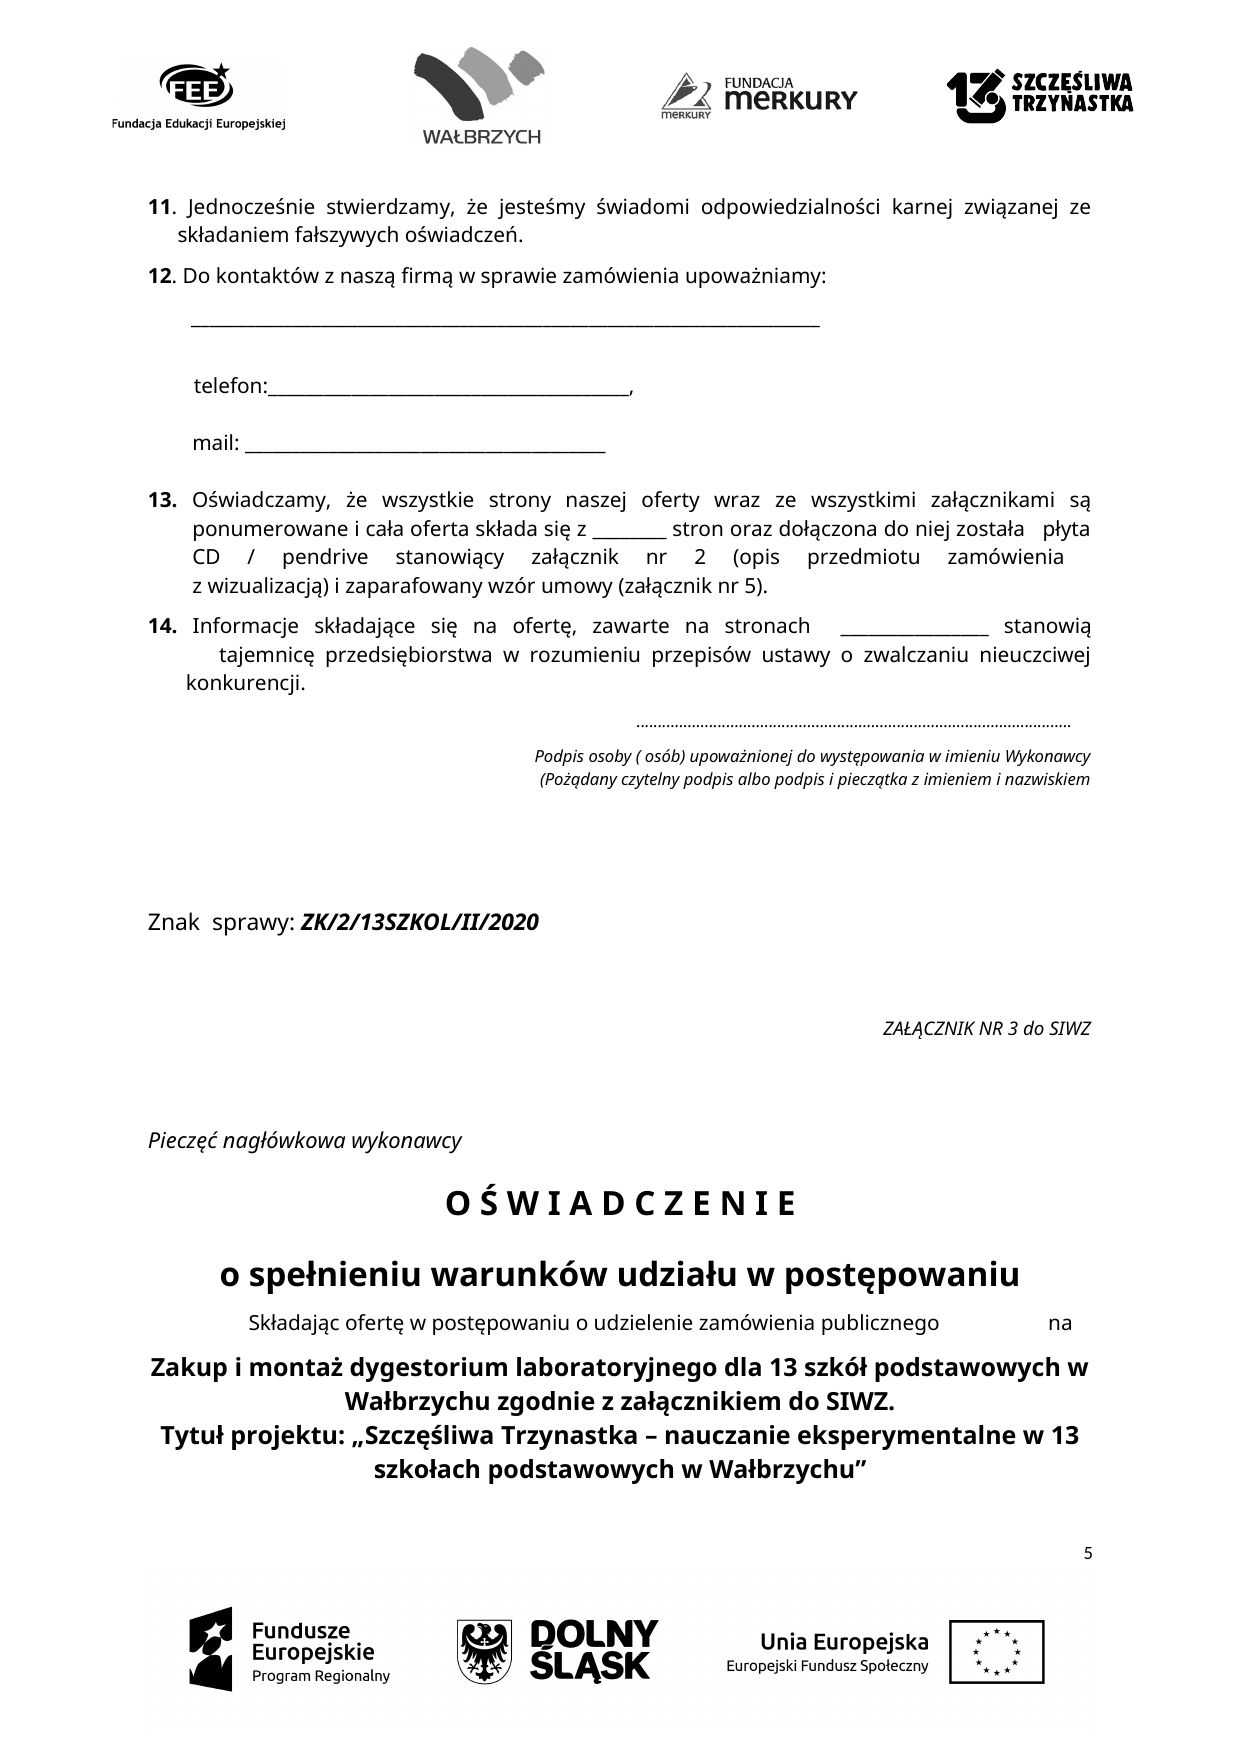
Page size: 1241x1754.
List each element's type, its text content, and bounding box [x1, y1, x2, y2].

text Podpis osoby ( osób) upoważnionej do występowania w imieniu Wykonawcy [148, 745, 1093, 767]
text mail: _______________________________________ [192, 400, 1093, 457]
text 11. Jednocześnie stwierdzamy, że jesteśmy świadomi odpowiedzialności karnej związanej ze składaniem fałszywych oświadczeń. [148, 192, 1093, 249]
text ____________________________________________________________________ [148, 302, 1093, 331]
text ZAŁĄCZNIK NR 3 do SIWZ [148, 1016, 1093, 1041]
text Znak sprawy: ZK/2/13SZKOL/II/2020 [148, 906, 1093, 937]
picture [112, 62, 285, 130]
text (Pożądany czytelny podpis albo podpis i pieczątka z imieniem i nazwiskiem [148, 767, 1093, 790]
text O Ś W I A D C Z E N I E [148, 1180, 1093, 1225]
text Składając ofertę w postępowaniu o udzielenie zamówienia publicznego na [148, 1308, 1093, 1337]
picture [945, 67, 1136, 125]
text 14. Informacje składające się na ofertę, zawarte na stronach ________________ stanowią tajemnicę przedsiębiorstwa w rozumieniu przepisów ustawy o zwalczaniu nieuczciwej konkurencji. [148, 612, 1093, 697]
text Pieczęć nagłówkowa wykonawcy [148, 1125, 1093, 1155]
picture [147, 1564, 1091, 1734]
text 12. Do kontaktów z naszą firmą w sprawie zamówienia upoważniamy: [148, 261, 1093, 290]
picture [654, 67, 865, 123]
text o spełnieniu warunków udziału w postępowaniu [148, 1250, 1093, 1296]
text ...................................................................................................... [515, 709, 1093, 732]
text telefon:_______________________________________, [192, 372, 1093, 400]
picture [411, 44, 547, 148]
text Tytuł projektu: „Szczęśliwa Trzynastka – nauczanie eksperymentalne w 13 szkołach podstawowych w Wałbrzychu” [148, 1417, 1093, 1486]
text 13. Oświadczamy, że wszystkie strony naszej oferty wraz ze wszystkimi załącznikami są ponumerowane i cała oferta składa się z ________ stron oraz dołączona do niej została płyta CD / pendrive stanowiący załącznik nr 2 (opis przedmiotu zamówienia z wizualizacją) i zaparafowany wzór umowy (załącznik nr 5). [148, 485, 1093, 599]
text Zakup i montaż dygestorium laboratoryjnego dla 13 szkół podstawowych w Wałbrzychu zgodnie z załącznikiem do SIWZ. [148, 1349, 1093, 1417]
